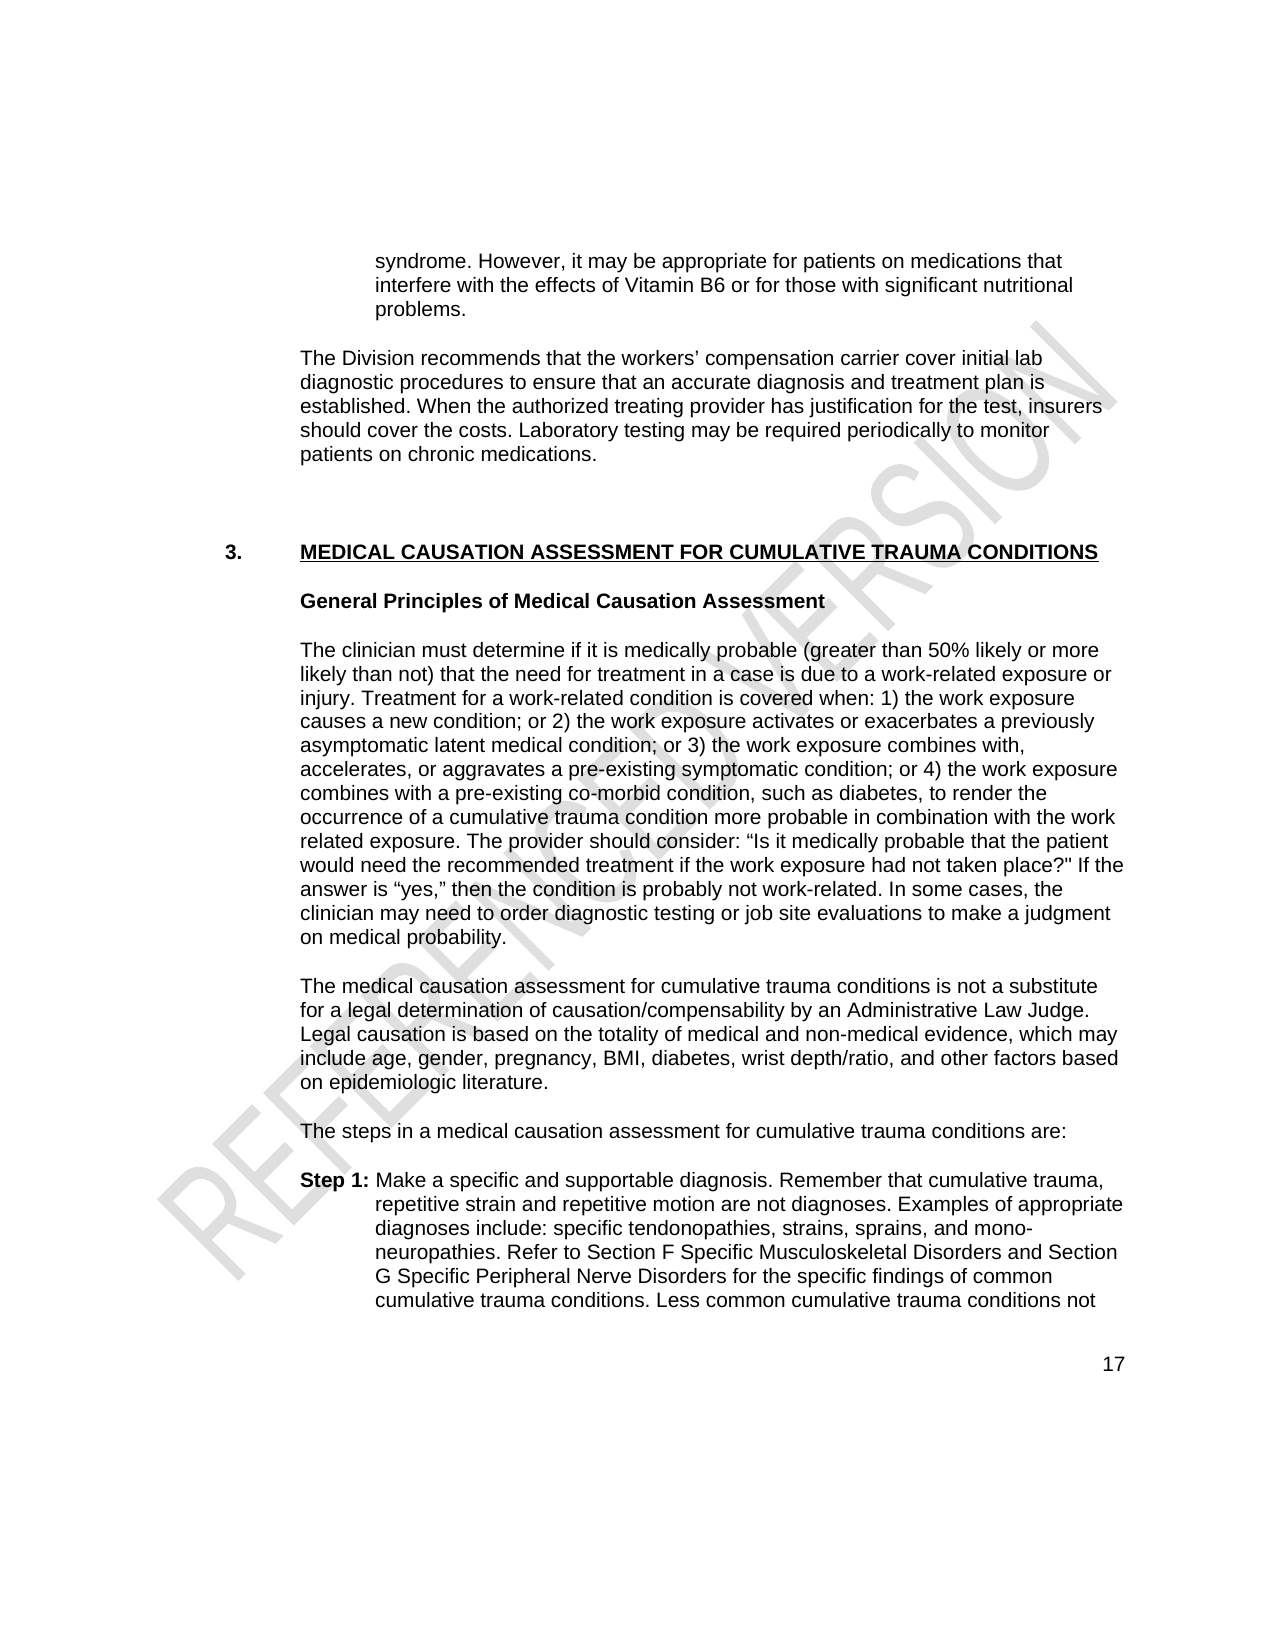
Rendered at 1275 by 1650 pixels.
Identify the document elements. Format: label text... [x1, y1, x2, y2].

text General Principles of Medical Causation Assessment [300, 588, 1125, 612]
subtitle 3. MEDICAL CAUSATION ASSESSMENT FOR CUMULATIVE TRAUMA CONDITIONS [225, 539, 1125, 563]
text The medical causation assessment for cumulative trauma conditions is not a substitute for a legal determination of causation/compensability by an Administrative Law Judge. Legal causation is based on the totality of medical and non-medical evidence, which may include age, gender, pregnancy, BMI, diabetes, wrist depth/ratio, and other factors based on epidemiologic literature. [300, 974, 1125, 1094]
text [300, 1168, 1125, 1311]
text The Division recommends that the workers’ compensation carrier cover initial lab diagnostic procedures to ensure that an accurate diagnosis and treatment plan is established. When the authorized treating provider has justification for the test, insurers should cover the costs. Laboratory testing may be required periodically to monitor patients on chronic medications. [300, 346, 1125, 466]
text The clinician must determine if it is medically probable (greater than 50% likely or more likely than not) that the need for treatment in a case is due to a work-related exposure or injury. Treatment for a work-related condition is covered when: 1) the work exposure causes a new condition; or 2) the work exposure activates or exacerbates a previously asymptomatic latent medical condition; or 3) the work exposure combines with, accelerates, or aggravates a pre-existing symptomatic condition; or 4) the work exposure combines with a pre-existing co-morbid condition, such as diabetes, to render the occurrence of a cumulative trauma condition more probable in combination with the work related exposure. The provider should consider: “Is it medically probable that the patient would need the recommended treatment if the work exposure had not taken place?" If the answer is “yes,” then the condition is probably not work-related. In some cases, the clinician may need to order diagnostic testing or job site evaluations to make a judgment on medical probability. [300, 637, 1125, 949]
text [300, 249, 1125, 321]
text The steps in a medical causation assessment for cumulative trauma conditions are: [300, 1119, 1125, 1143]
